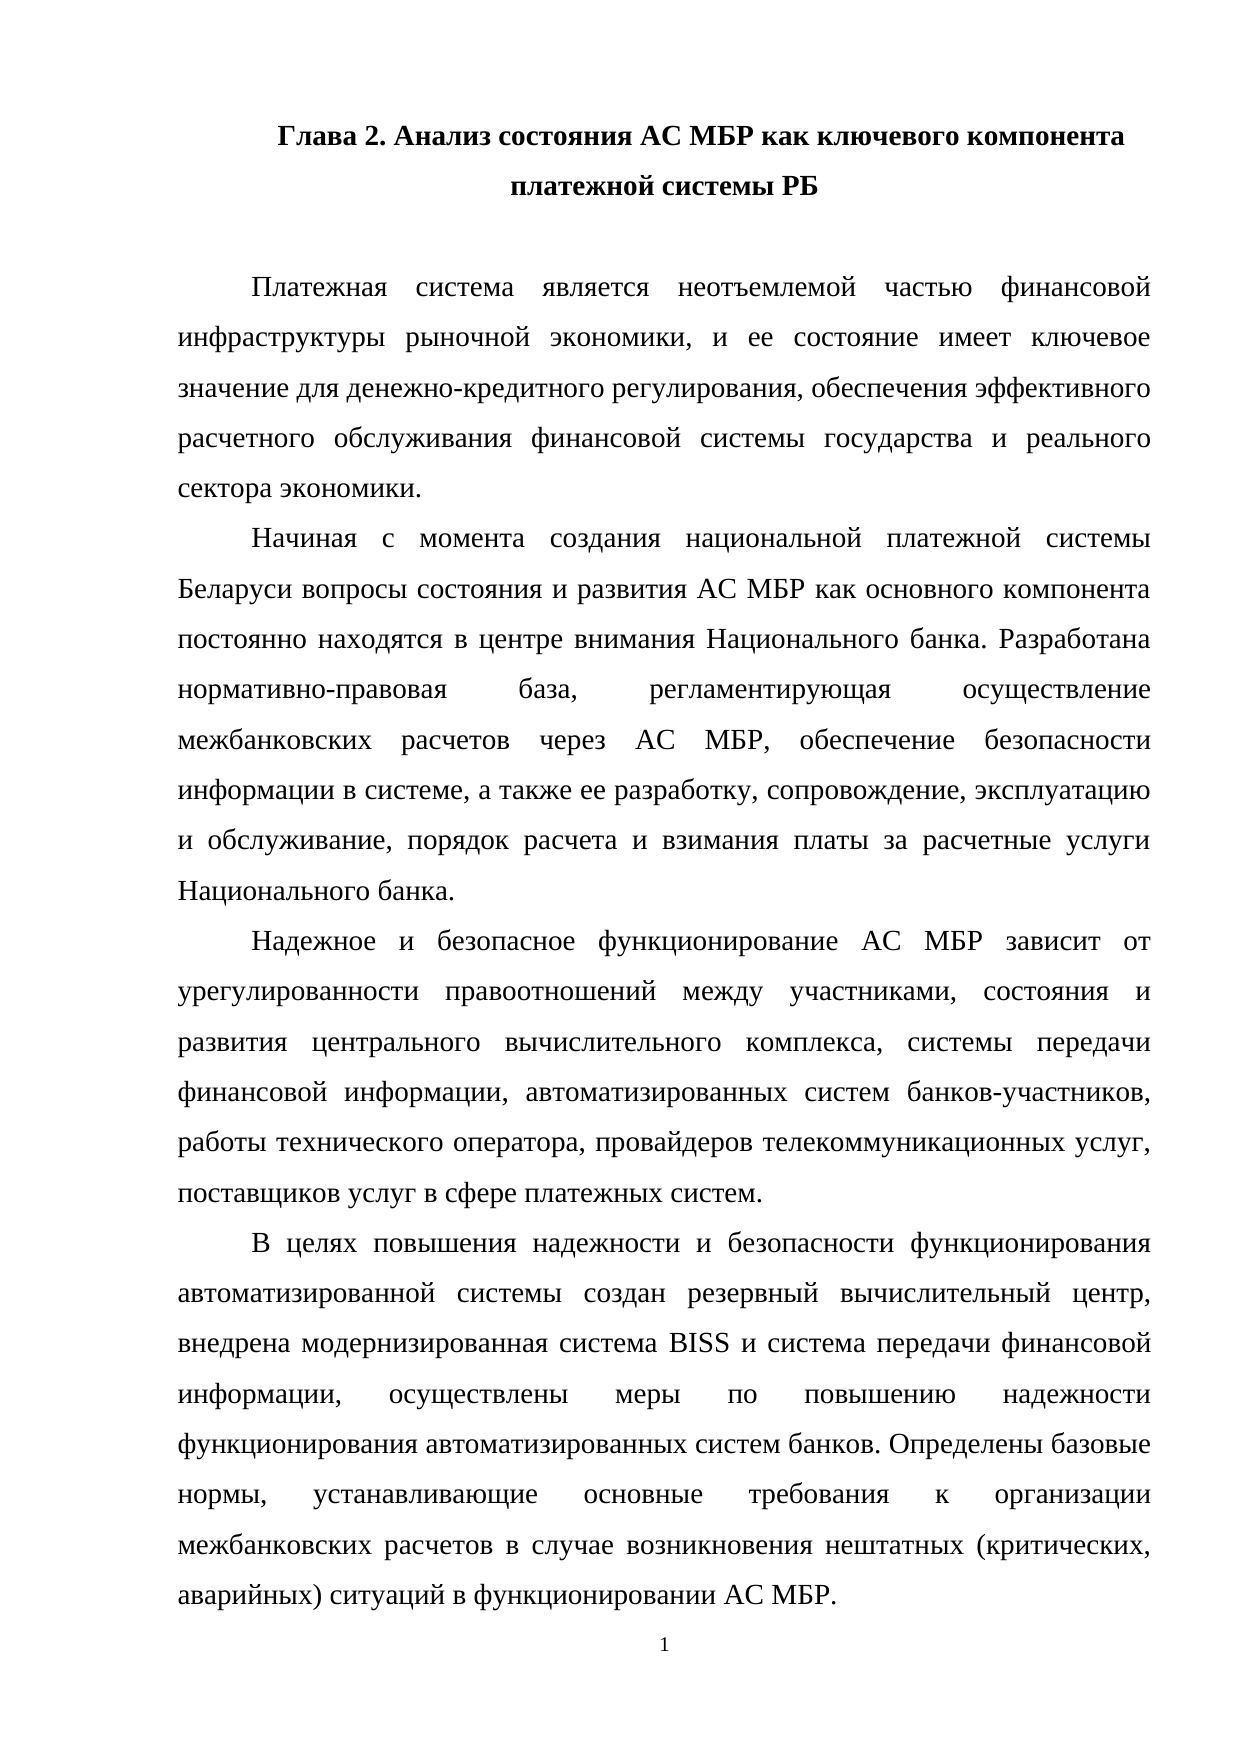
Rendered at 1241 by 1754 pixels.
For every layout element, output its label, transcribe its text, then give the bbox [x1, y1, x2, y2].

text Начиная с момента создания национальной платежной системы Беларуси вопросы состояния и развития АС МБР как основного компонента постоянно находятся в центре внимания Национального банка. Разработана нормативно-правовая база, регламентирующая осуществление межбанковских расчетов через АС МБР, обеспечение безопасности информации в системе, а также ее разработку, сопровождение, эксплуатацию и обслуживание, порядок расчета и взимания платы за расчетные услуги Национального банка. [177, 521, 1152, 906]
text Платежная система является неотъемлемой частью финансовой инфраструктуры рыночной экономики, и ее состояние имеет ключевое значение для денежно-кредитного регулирования, обеспечения эффективного расчетного обслуживания финансовой системы государства и реального сектора экономики. [177, 269, 1152, 504]
text Глава 2. Анализ состояния АС МБР как ключевого компонента платежной системы РБ [177, 118, 1152, 202]
text Надежное и безопасное функционирование АС МБР зависит от урегулированности правоотношений между участниками, состояния и развития центрального вычислительного комплекса, системы передачи финансовой информации, автоматизированных систем банков-участников, работы технического оператора, провайдеров телекоммуникационных услуг, поставщиков услуг в сфере платежных систем. [177, 923, 1152, 1208]
text В целях повышения надежности и безопасности функционирования автоматизированной системы создан резервный вычислительный центр, внедрена модернизированная система BISS и система передачи финансовой информации, осуществлены меры по повышению надежности функционирования автоматизированных систем банков. Определены базовые нормы, устанавливающие основные требования к организации межбанковских расчетов в случае возникновения нештатных (критических, аварийных) ситуаций в функционировании АС МБР. [177, 1225, 1152, 1611]
